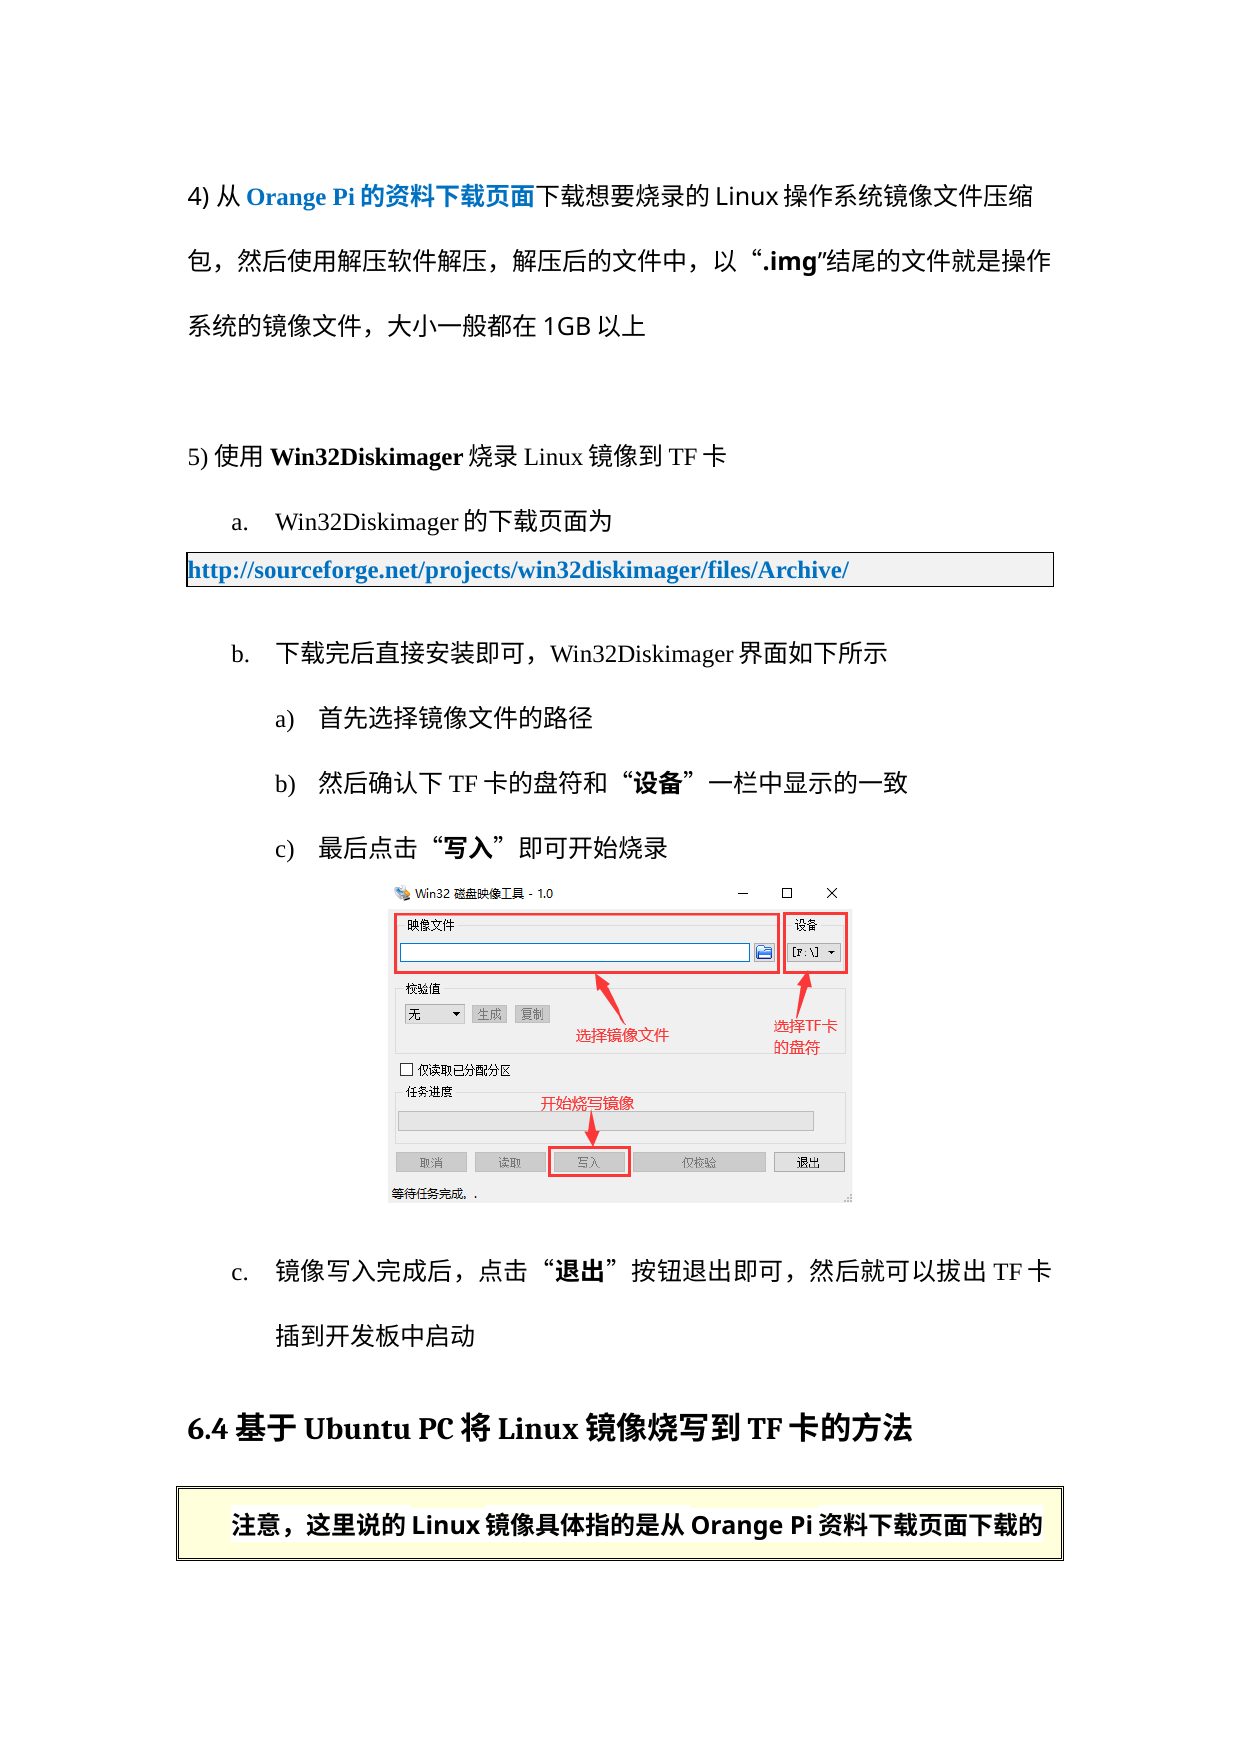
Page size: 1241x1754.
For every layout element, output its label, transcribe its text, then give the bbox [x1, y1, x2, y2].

list Win32Diskimager的下载页面为 [231, 487, 1053, 552]
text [179, 1489, 1061, 1558]
list 镜像写入完成后，点击“退出”按钮退出即可，然后就可以拔出TF卡插到开发板中启动 [231, 1237, 1053, 1367]
text http://sourceforge.net/projects/win32diskimager/files/Archive/ [188, 553, 1053, 586]
list 首先选择镜像文件的路径 [275, 684, 1053, 749]
list 下载完后直接安装即可，Win32Diskimager界面如下所示 [231, 619, 1053, 684]
subtitle 6.4基于Ubuntu PC将Linux镜像烧写到TF卡的方法 [187, 1394, 1053, 1459]
list 最后点击“写入”即可开始烧录 [275, 814, 1053, 879]
list 从Orange Pi的资料下载页面下载想要烧录的Linux操作系统镜像文件压缩包，然后使用解压软件解压，解压后的文件中，以“.img”结尾的文件就是操作系统的镜像文件，大小一般都在1GB以上 [187, 162, 1053, 357]
list 使用Win32Diskimager烧录Linux镜像到TF卡 [187, 422, 1053, 487]
picture [387, 880, 853, 1203]
list 然后确认下TF卡的盘符和“设备”一栏中显示的一致 [275, 749, 1053, 814]
